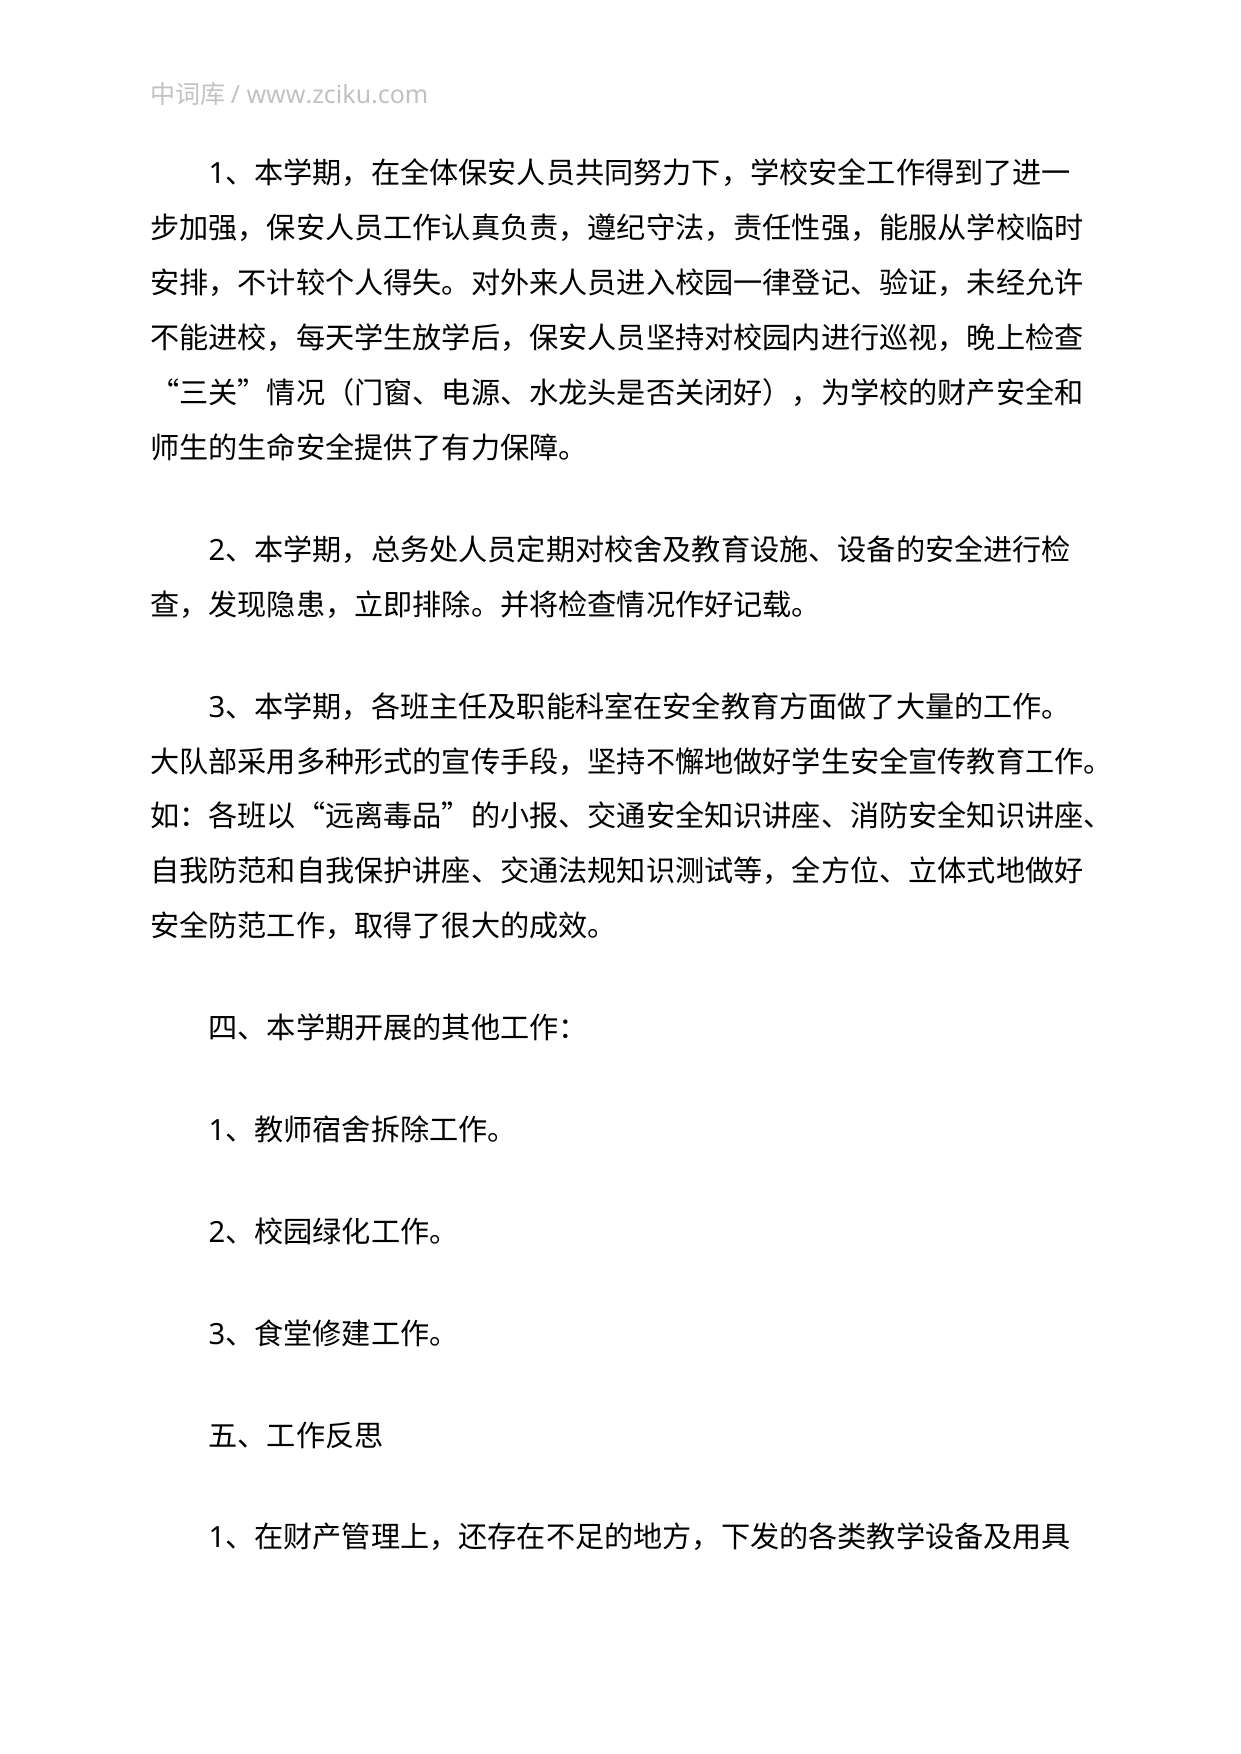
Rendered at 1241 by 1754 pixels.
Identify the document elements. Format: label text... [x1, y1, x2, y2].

text 2、本学期，总务处人员定期对校舍及教育设施、设备的安全进行检查，发现隐患，立即排除。并将检查情况作好记载。 [150, 526, 1090, 624]
text 四、本学期开展的其他工作： [150, 1004, 1090, 1047]
text 1、教师宿舍拆除工作。 [150, 1106, 1090, 1149]
text 五、工作反思 [150, 1412, 1090, 1454]
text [150, 1514, 1090, 1556]
text 2、校园绿化工作。 [150, 1208, 1090, 1251]
text 3、本学期，各班主任及职能科室在安全教育方面做了大量的工作。大队部采用多种形式的宣传手段，坚持不懈地做好学生安全宣传教育工作。如：各班以“远离毒品”的小报、交通安全知识讲座、消防安全知识讲座、自我防范和自我保护讲座、交通法规知识测试等，全方位、立体式地做好安全防范工作，取得了很大的成效。 [150, 683, 1090, 945]
text 1、本学期，在全体保安人员共同努力下，学校安全工作得到了进一步加强，保安人员工作认真负责，遵纪守法，责任性强，能服从学校临时安排，不计较个人得失。对外来人员进入校园一律登记、验证，未经允许不能进校，每天学生放学后，保安人员坚持对校园内进行巡视，晚上检查“三关”情况（门窗、电源、水龙头是否关闭好），为学校的财产安全和师生的生命安全提供了有力保障。 [150, 150, 1090, 467]
text 3、食堂修建工作。 [150, 1310, 1090, 1353]
